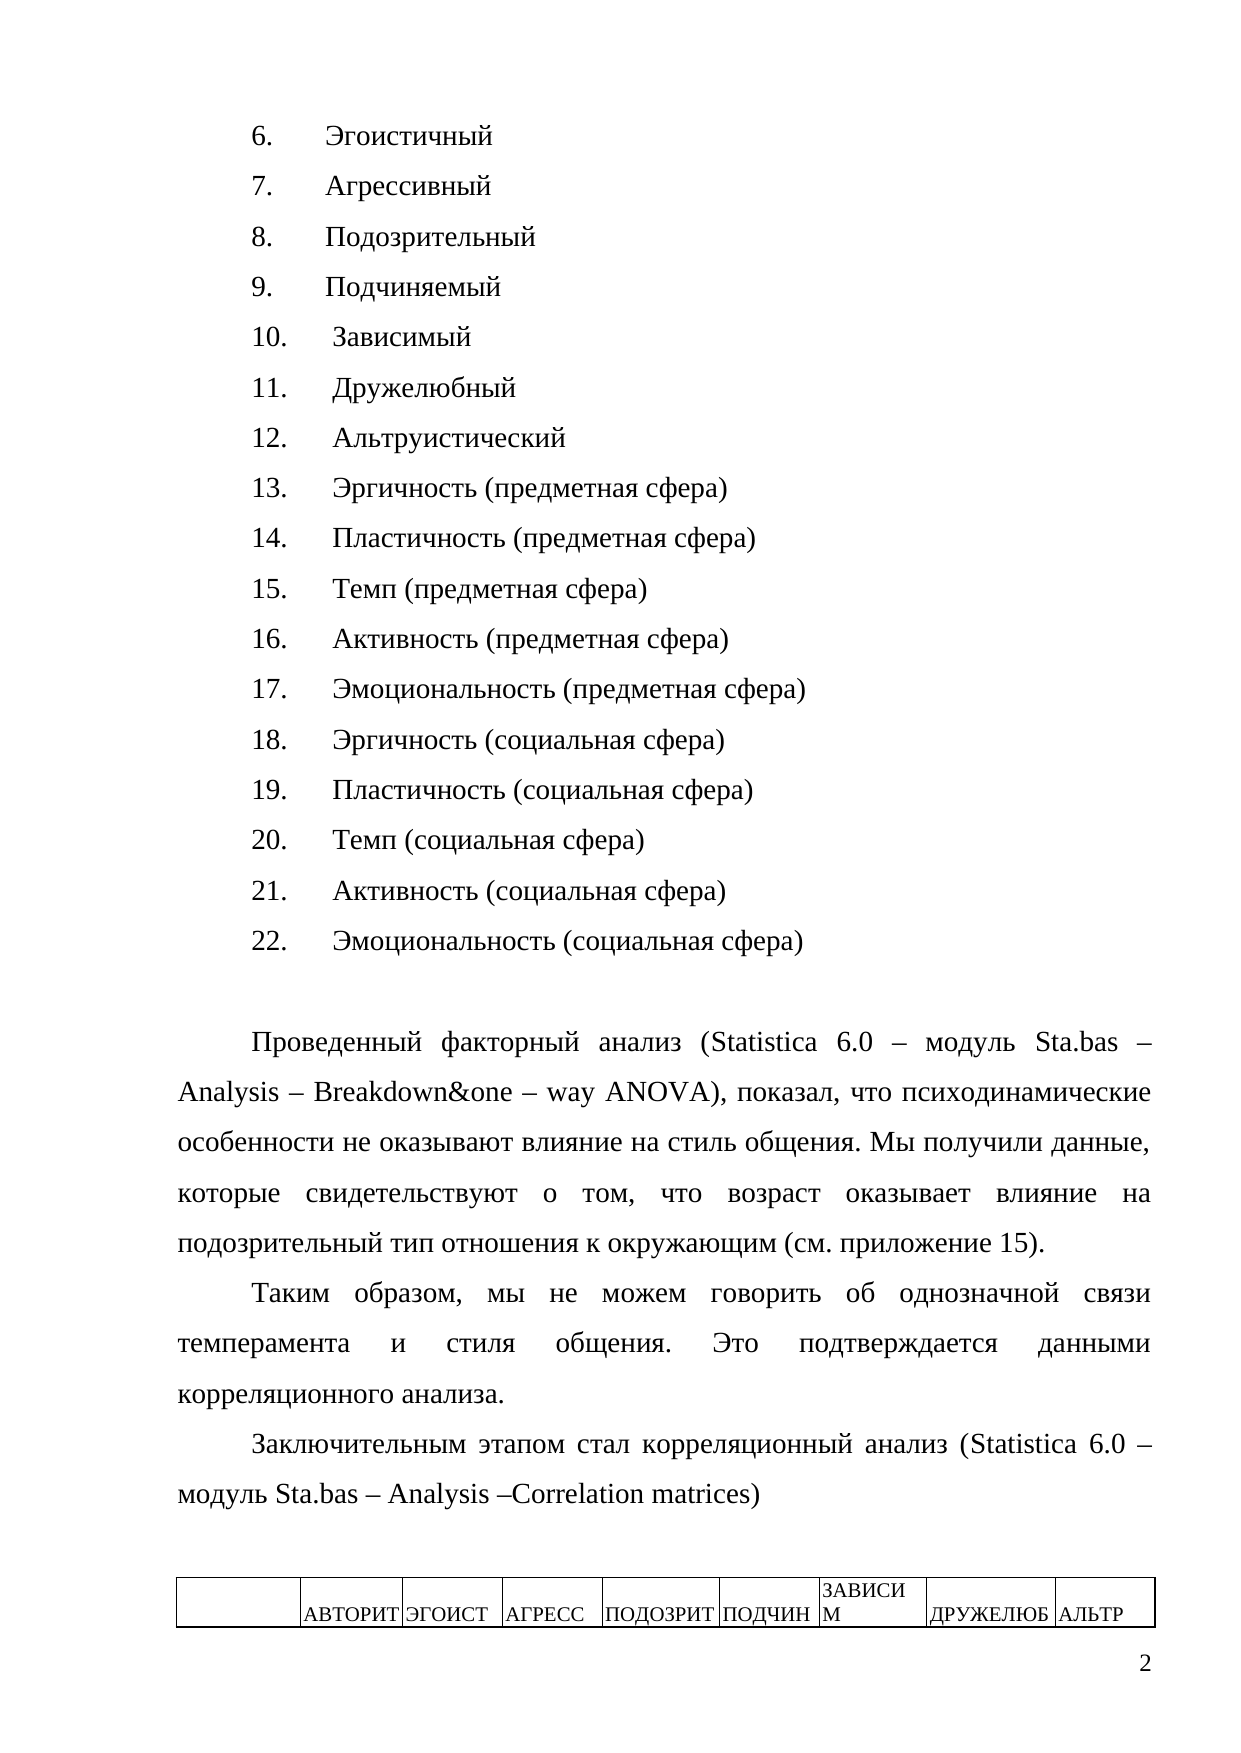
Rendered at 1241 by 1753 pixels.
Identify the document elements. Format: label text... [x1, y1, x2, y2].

text Заключительным этапом стал корреляционный анализ (Statistica 6.0 – модуль Sta.bas – Analysis –Correlation matrices) [177, 1426, 1152, 1510]
table_header ЭГОИСТ [403, 1578, 502, 1626]
list Пластичность (социальная сфера) [177, 772, 1152, 806]
table_header АВТОРИТ [301, 1578, 402, 1626]
list Дружелюбный [177, 370, 1152, 403]
list Активность (социальная сфера) [177, 873, 1152, 906]
text Таким образом, мы не можем говорить об однозначной связи темперамента и стиля общения. Это подтверждается данными корреляционного анализа. [177, 1275, 1152, 1409]
list Агрессивный [177, 168, 1152, 202]
table_header ПОДОЗРИТ [603, 1578, 719, 1626]
list Темп (предметная сфера) [177, 571, 1152, 604]
list Подчиняемый [177, 269, 1152, 303]
list Эгоистичный [177, 118, 1152, 152]
table_header ЗАВИСИМ [820, 1578, 926, 1626]
list Пластичность (предметная сфера) [177, 521, 1152, 554]
table_header АЛЬТР [1056, 1578, 1154, 1626]
list Эргичность (социальная сфера) [177, 722, 1152, 755]
table_header ПОДЧИН [720, 1578, 819, 1626]
list Активность (предметная сфера) [177, 621, 1152, 655]
list Зависимый [177, 319, 1152, 353]
table_header [177, 1578, 300, 1626]
list Подозрительный [177, 219, 1152, 252]
list Эргичность (предметная сфера) [177, 470, 1152, 504]
text Проведенный факторный анализ (Statistica 6.0 – модуль Sta.bas – Analysis – Breakdown&one – way ANOVA), показал, что психодинамические особенности не оказывают влияние на стиль общения. Мы получили данные, которые свидетельствуют о том, что возраст оказывает влияние на подозрительный тип отношения к окружающим (см. приложение 15). [177, 1024, 1152, 1258]
table_header ДРУЖЕЛЮБ [927, 1578, 1055, 1626]
list Эмоциональность (предметная сфера) [177, 672, 1152, 705]
list Темп (социальная сфера) [177, 822, 1152, 856]
table_header АГРЕСС [503, 1578, 602, 1626]
list Альтруистический [177, 420, 1152, 453]
list Эмоциональность (социальная сфера) [177, 923, 1152, 957]
